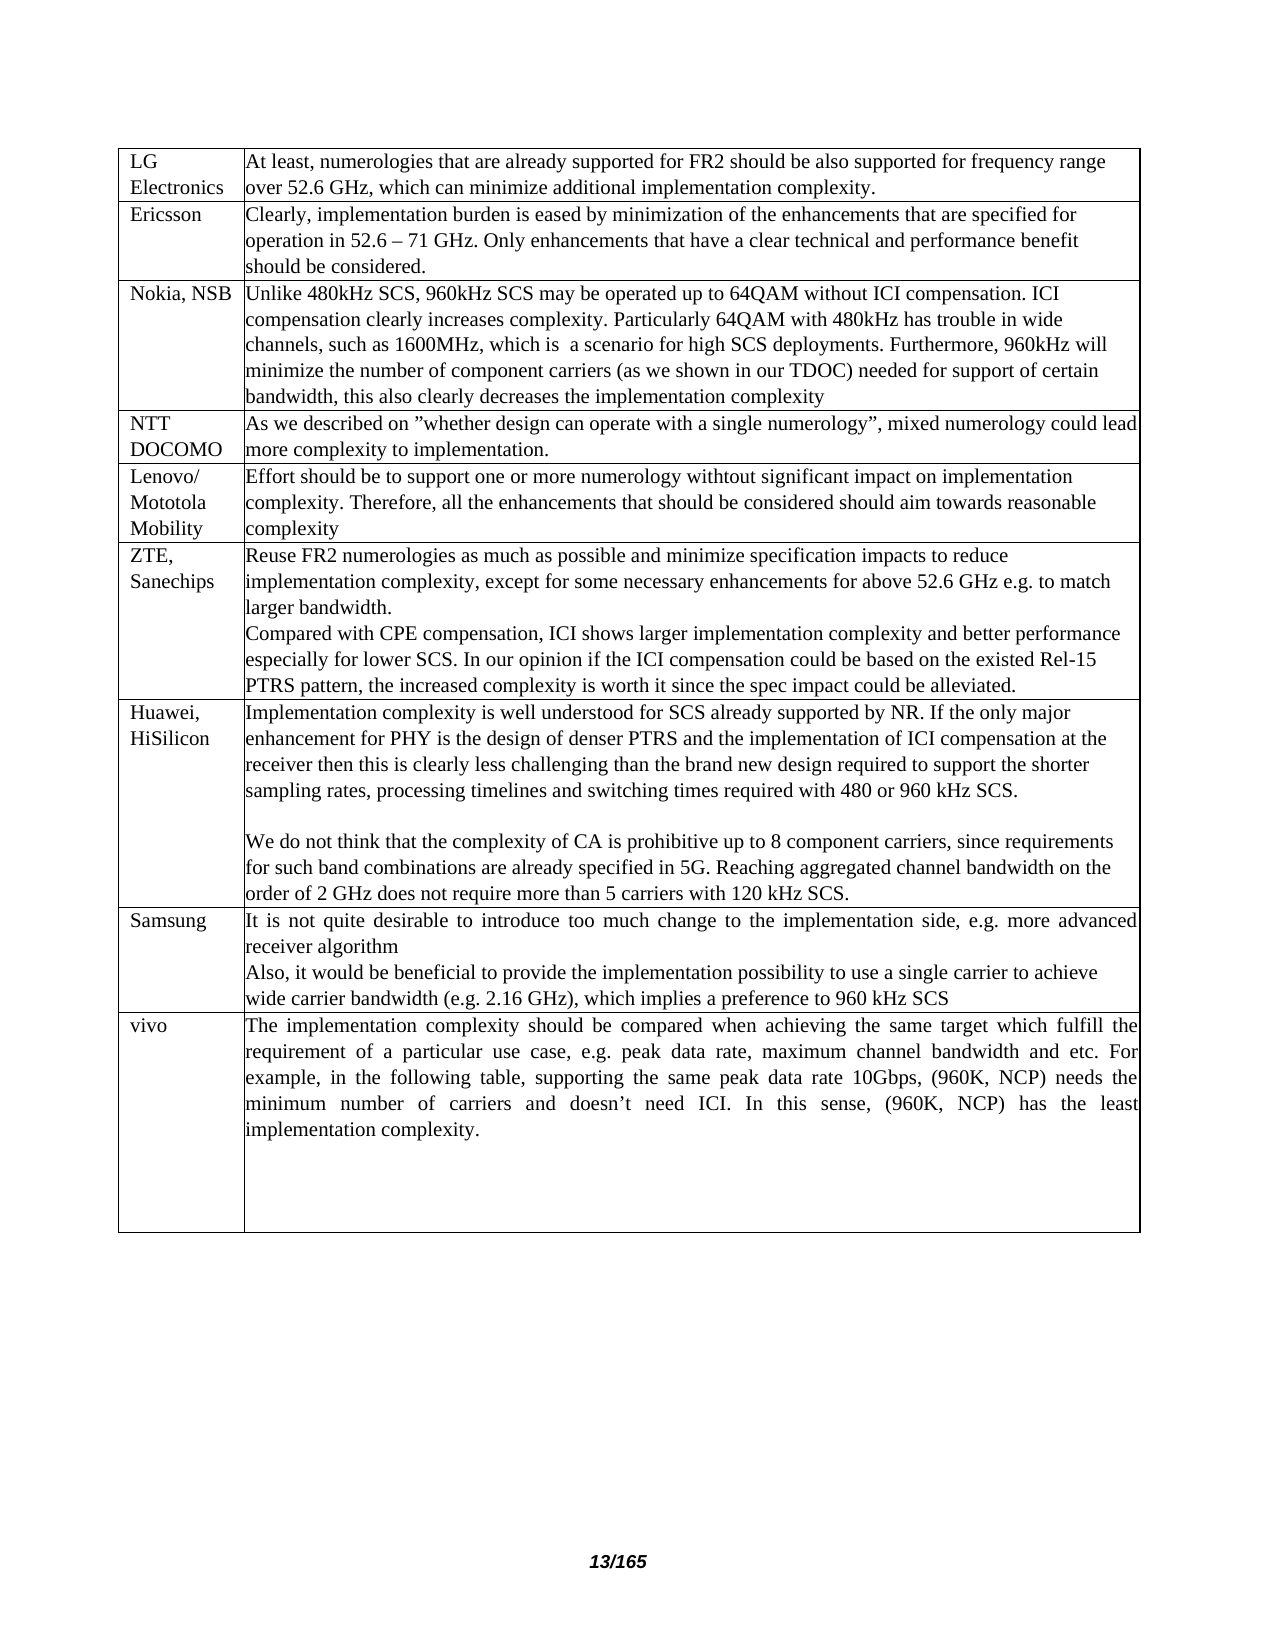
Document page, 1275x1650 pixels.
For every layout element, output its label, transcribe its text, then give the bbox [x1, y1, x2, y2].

table_cell Ericsson [119, 202, 244, 279]
table_cell Nokia, NSB [119, 281, 244, 410]
table_cell NTT DOCOMO [119, 411, 244, 463]
table_cell LG Electronics [119, 149, 244, 201]
table_cell It is not quite desirable to introduce too much change to the implementation side, e.g. more advanced receiver algorithm Also, it would be beneficial to provide the implementation possibility to use a single carrier to achieve wide carrier bandwidth (e.g. 2.16 GHz), which implies a preference to 960 kHz SCS [245, 908, 1139, 1012]
table_cell Clearly, implementation burden is eased by minimization of the enhancements that are specified for operation in 52.6 – 71 GHz. Only enhancements that have a clear technical and performance benefit should be considered. [245, 202, 1139, 279]
table_cell Huawei, HiSilicon [119, 700, 244, 907]
table_cell ZTE, Sanechips [119, 543, 244, 699]
table_cell Lenovo/ Mototola Mobility [119, 464, 244, 542]
table_cell Effort should be to support one or more numerology withtout significant impact on implementation complexity. Therefore, all the enhancements that should be considered should aim towards reasonable complexity [245, 464, 1139, 542]
table_cell At least, numerologies that are already supported for FR2 should be also supported for frequency range over 52.6 GHz, which can minimize additional implementation complexity. [245, 149, 1139, 201]
table_cell Samsung [119, 908, 244, 1012]
table_cell Reuse FR2 numerologies as much as possible and minimize specification impacts to reduce implementation complexity, except for some necessary enhancements for above 52.6 GHz e.g. to match larger bandwidth. Compared with CPE compensation, ICI shows larger implementation complexity and better performance especially for lower SCS. In our opinion if the ICI compensation could be based on the existed Rel-15 PTRS pattern, the increased complexity is worth it since the spec impact could be alleviated. [245, 543, 1139, 699]
table_cell Implementation complexity is well understood for SCS already supported by NR. If the only major enhancement for PHY is the design of denser PTRS and the implementation of ICI compensation at the receiver then this is clearly less challenging than the brand new design required to support the shorter sampling rates, processing timelines and switching times required with 480 or 960 kHz SCS. We do not think that the complexity of CA is prohibitive up to 8 component carriers, since requirements for such band combinations are already specified in 5G. Reaching aggregated channel bandwidth on the order of 2 GHz does not require more than 5 carriers with 120 kHz SCS. [245, 700, 1139, 907]
table_cell vivo [119, 1013, 244, 1232]
table_cell As we described on ”whether design can operate with a single numerology”, mixed numerology could lead more complexity to implementation. [245, 411, 1139, 463]
table_cell Unlike 480kHz SCS, 960kHz SCS may be operated up to 64QAM without ICI compensation. ICI compensation clearly increases complexity. Particularly 64QAM with 480kHz has trouble in wide channels, such as 1600MHz, which is a scenario for high SCS deployments. Furthermore, 960kHz will minimize the number of component carriers (as we shown in our TDOC) needed for support of certain bandwidth, this also clearly decreases the implementation complexity [245, 281, 1139, 410]
